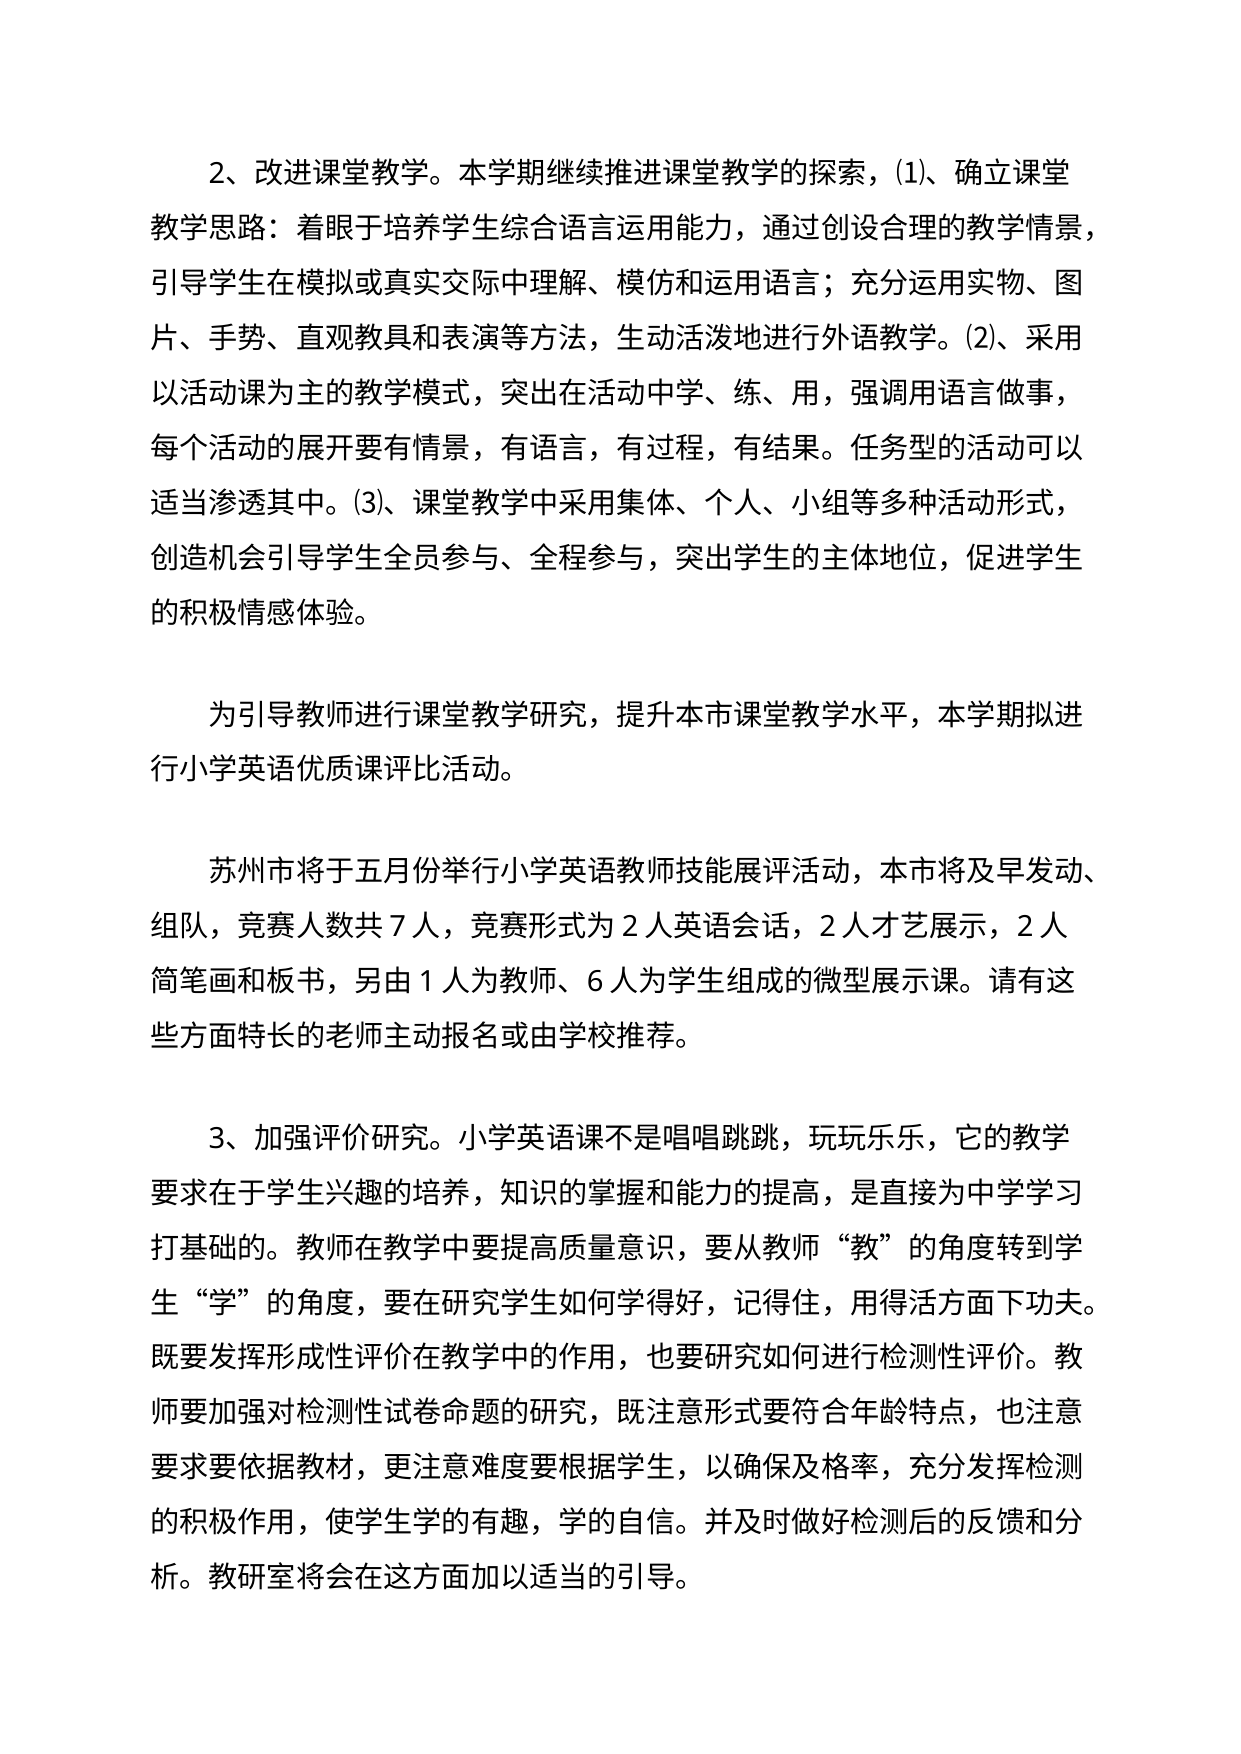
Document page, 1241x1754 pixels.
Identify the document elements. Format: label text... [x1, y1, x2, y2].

text 3、加强评价研究。小学英语课不是唱唱跳跳，玩玩乐乐，它的教学要求在于学生兴趣的培养，知识的掌握和能力的提高，是直接为中学学习打基础的。教师在教学中要提高质量意识，要从教师“教”的角度转到学生“学”的角度，要在研究学生如何学得好，记得住，用得活方面下功夫。既要发挥形成性评价在教学中的作用，也要研究如何进行检测性评价。教师要加强对检测性试卷命题的研究，既注意形式要符合年龄特点，也注意要求要依据教材，更注意难度要根据学生，以确保及格率，充分发挥检测的积极作用，使学生学的有趣，学的自信。并及时做好检测后的反馈和分析。教研室将会在这方面加以适当的引导。 [150, 1114, 1090, 1596]
text 为引导教师进行课堂教学研究，提升本市课堂教学水平，本学期拟进行小学英语优质课评比活动。 [150, 691, 1090, 788]
text 苏州市将于五月份举行小学英语教师技能展评活动，本市将及早发动、组队，竞赛人数共7人，竞赛形式为2人英语会话，2人才艺展示，2人简笔画和板书，另由1人为教师、6人为学生组成的微型展示课。请有这些方面特长的老师主动报名或由学校推荐。 [150, 848, 1090, 1055]
text 2、改进课堂教学。本学期继续推进课堂教学的探索，⑴、确立课堂教学思路：着眼于培养学生综合语言运用能力，通过创设合理的教学情景，引导学生在模拟或真实交际中理解、模仿和运用语言；充分运用实物、图片、手势、直观教具和表演等方法，生动活泼地进行外语教学。⑵、采用以活动课为主的教学模式，突出在活动中学、练、用，强调用语言做事，每个活动的展开要有情景，有语言，有过程，有结果。任务型的活动可以适当渗透其中。⑶、课堂教学中采用集体、个人、小组等多种活动形式，创造机会引导学生全员参与、全程参与，突出学生的主体地位，促进学生的积极情感体验。 [150, 150, 1090, 632]
